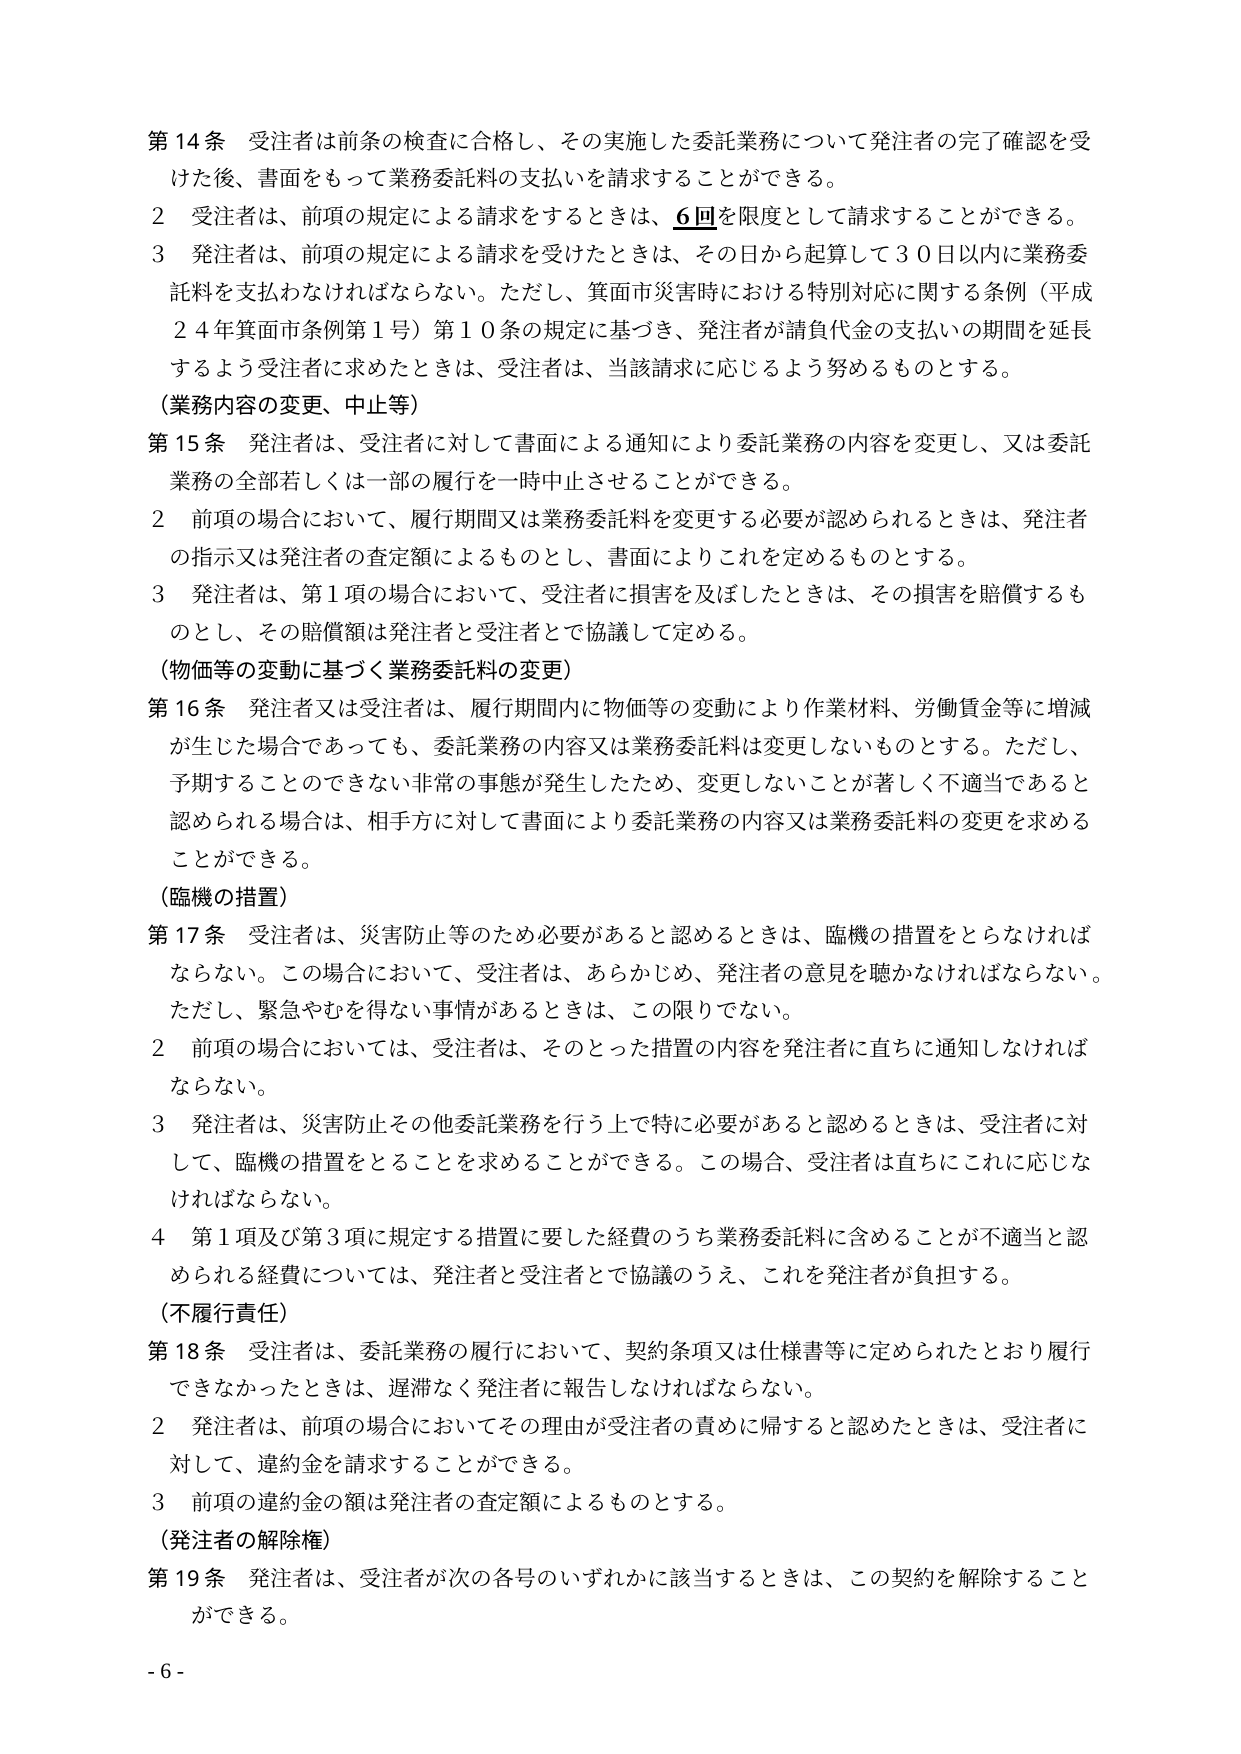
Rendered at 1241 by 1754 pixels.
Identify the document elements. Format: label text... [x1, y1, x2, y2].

text 第19条 発注者は、受注者が次の各号のいずれかに該当するときは、この契約を解除することができる。 [148, 1558, 1092, 1633]
text （不履行責任） [148, 1293, 1092, 1331]
text 第18条 受注者は、委託業務の履行において、契約条項又は仕様書等に定められたとおり履行できなかったときは、遅滞なく発注者に報告しなければならない。 [148, 1331, 1092, 1406]
text （発注者の解除権） [148, 1520, 1092, 1558]
text ３ 発注者は、前項の規定による請求を受けたときは、その日から起算して３０日以内に業務委託料を支払わなければならない。ただし、箕面市災害時における特別対応に関する条例（平成２４年箕面市条例第１号）第１０条の規定に基づき、発注者が請負代金の支払いの期間を延長するよう受注者に求めたときは、受注者は、当該請求に応じるよう努めるものとする。 [148, 234, 1092, 385]
text ２ 発注者は、前項の場合においてその理由が受注者の責めに帰すると認めたときは、受注者に対して、違約金を請求することができる。 [148, 1406, 1092, 1482]
text ３ 前項の違約金の額は発注者の査定額によるものとする。 [148, 1482, 1092, 1520]
text ２ 受注者は、前項の規定による請求をするときは、６回を限度として請求することができる。 [148, 196, 1092, 234]
text 第15条 発注者は、受注者に対して書面による通知により委託業務の内容を変更し、又は委託業務の全部若しくは一部の履行を一時中止させることができる。 [148, 423, 1092, 499]
text （業務内容の変更、中止等） [148, 385, 1092, 423]
text ２ 前項の場合において、履行期間又は業務委託料を変更する必要が認められるときは、発注者の指示又は発注者の査定額によるものとし、書面によりこれを定めるものとする。 [148, 499, 1092, 574]
text められる経費については、発注者と受注者とで協議のうえ、これを発注者が負担する。 [148, 1255, 1092, 1293]
text 第16条 発注者又は受注者は、履行期間内に物価等の変動により作業材料、労働賃金等に増減が生じた場合であっても、委託業務の内容又は業務委託料は変更しないものとする。ただし、予期することのできない非常の事態が発生したため、変更しないことが著しく不適当であると認められる場合は、相手方に対して書面により委託業務の内容又は業務委託料の変更を求めることができる。 [148, 688, 1092, 877]
text （臨機の措置） [148, 877, 1092, 915]
text （物価等の変動に基づく業務委託料の変更） [148, 650, 1092, 688]
text ４ 第１項及び第３項に規定する措置に要した経費のうち業務委託料に含めることが不適当と認 [148, 1217, 1092, 1255]
text 第17条 受注者は、災害防止等のため必要があると認めるときは、臨機の措置をとらなければならない。この場合において、受注者は、あらかじめ、発注者の意見を聴かなければならない。ただし、緊急やむを得ない事情があるときは、この限りでない。 [148, 915, 1092, 1028]
text ２ 前項の場合においては、受注者は、そのとった措置の内容を発注者に直ちに通知しなければならない。 [148, 1028, 1092, 1104]
text ３ 発注者は、災害防止その他委託業務を行う上で特に必要があると認めるときは、受注者に対して、臨機の措置をとることを求めることができる。この場合、受注者は直ちにこれに応じなければならない。 [148, 1104, 1092, 1217]
text 第14条 受注者は前条の検査に合格し、その実施した委託業務について発注者の完了確認を受けた後、書面をもって業務委託料の支払いを請求することができる。 [148, 121, 1092, 196]
text ３ 発注者は、第１項の場合において、受注者に損害を及ぼしたときは、その損害を賠償するものとし、その賠償額は発注者と受注者とで協議して定める。 [148, 574, 1092, 650]
